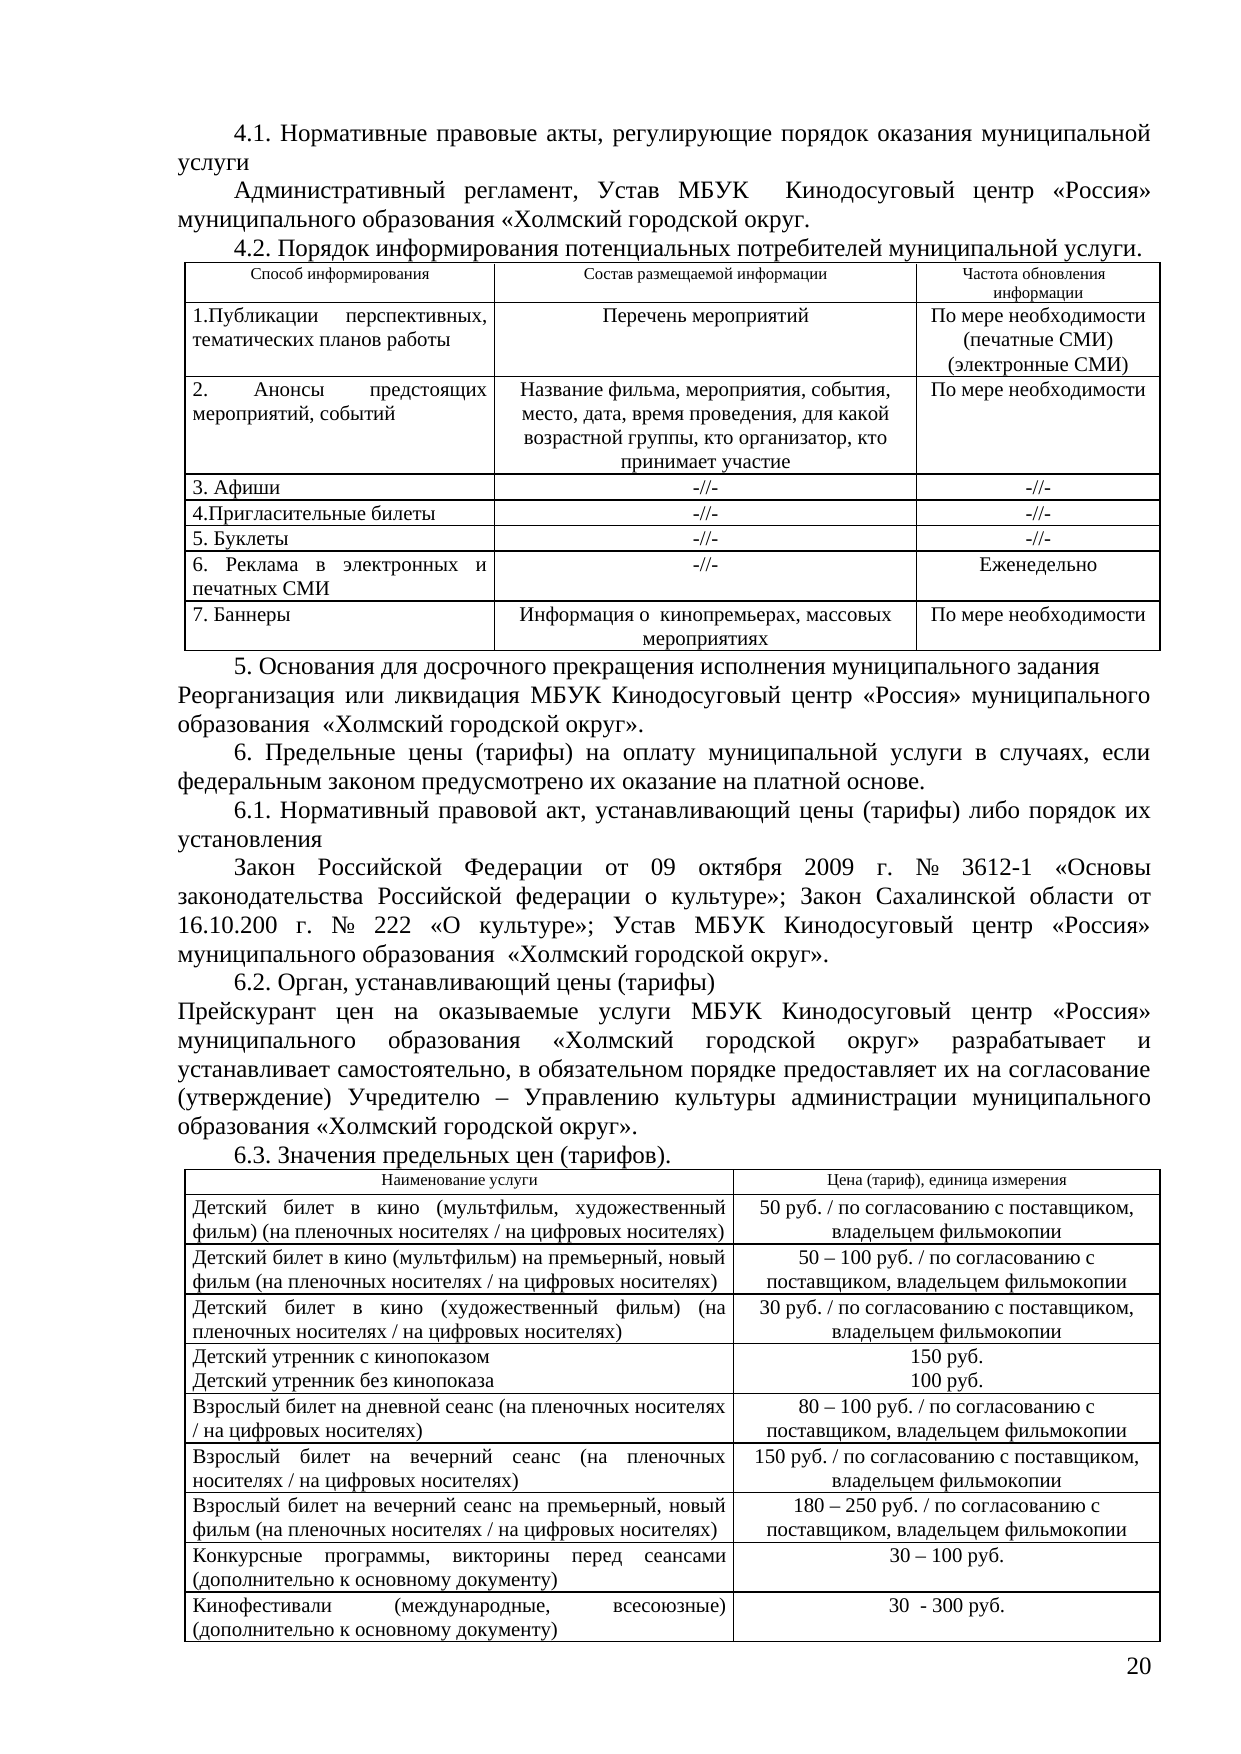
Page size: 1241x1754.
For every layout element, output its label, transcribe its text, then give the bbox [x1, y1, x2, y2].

table_cell 150 руб. 100 руб. [734, 1344, 1159, 1392]
table_cell Кинофестивали (международные, всесоюзные) (дополнительно к основному документу) [186, 1593, 733, 1641]
table_header Наименование услуги [186, 1170, 733, 1194]
table_cell 30 руб. / по согласованию с поставщиком, владельцем фильмокопии [734, 1295, 1159, 1343]
table_cell Детский билет в кино (художественный фильм) (на пленочных носителях / на цифровых носителях) [186, 1295, 733, 1343]
table_cell По мере необходимости [917, 602, 1159, 649]
table_cell 80 – 100 руб. / по согласованию с поставщиком, владельцем фильмокопии [734, 1394, 1159, 1442]
text Закон Российской Федерации от 09 октября 2009 г. № 3612-1 «Основы законодательства Российской федерации о культуре»; Закон Сахалинской области от 16.10.200 г. № 222 «О культуре»; Устав МБУК Кинодосуговый центр «Россия» муниципального образования «Холмский городской округ». [177, 852, 1152, 967]
table_cell Детский билет в кино (мультфильм, художественный фильм) (на пленочных носителях / на цифровых носителях) [186, 1195, 733, 1243]
table_cell 4.Пригласительные билеты [186, 501, 494, 524]
text 5. Основания для досрочного прекращения исполнения муниципального задания [177, 651, 1152, 680]
table_cell -//- [495, 501, 916, 524]
table_cell По мере необходимости [917, 377, 1159, 473]
table_cell Перечень мероприятий [495, 303, 916, 376]
table_cell -//- [495, 526, 916, 550]
table_cell 30 – 100 руб. [734, 1543, 1159, 1591]
text Реорганизация или ликвидация МБУК Кинодосуговый центр «Россия» муниципального образования «Холмский городской округ». [177, 680, 1152, 737]
table_cell 50 руб. / по согласованию с поставщиком, владельцем фильмокопии [734, 1195, 1159, 1243]
table_cell 3. Афиши [186, 475, 494, 499]
table_cell 30 - 300 руб. [734, 1593, 1159, 1641]
table_cell Взрослый билет на вечерний сеанс на премьерный, новый фильм (на пленочных носителях / на цифровых носителях) [186, 1493, 733, 1541]
text 4.2. Порядок информирования потенциальных потребителей муниципальной услуги. [177, 233, 1152, 262]
table_cell Взрослый билет на дневной сеанс (на пленочных носителях / на цифровых носителях) [186, 1394, 733, 1442]
table_cell 1.Публикации перспективных, тематических планов работы [186, 303, 494, 376]
text Административный регламент, Устав МБУК Кинодосуговый центр «Россия» муниципального образования «Холмский городской округ. [177, 176, 1152, 233]
table_cell 150 руб. / по согласованию с поставщиком, владельцем фильмокопии [734, 1444, 1159, 1492]
table_cell 2. Анонсы предстоящих мероприятий, событий [186, 377, 494, 473]
table_cell -//- [917, 501, 1159, 524]
text 6.3. Значения предельных цен (тарифов). [177, 1140, 1152, 1169]
text 6. Предельные цены (тарифы) на оплату муниципальной услуги в случаях, если федеральным законом предусмотрено их оказание на платной основе. [177, 737, 1152, 795]
table_cell 50 – 100 руб. / по согласованию с поставщиком, владельцем фильмокопии [734, 1245, 1159, 1293]
table_cell -//- [917, 475, 1159, 499]
table_cell Информация о кинопремьерах, массовых мероприятиях [495, 602, 916, 649]
table_cell -//- [495, 475, 916, 499]
table_cell Детский билет в кино (мультфильм) на премьерный, новый фильм (на пленочных носителях / на цифровых носителях) [186, 1245, 733, 1293]
table_cell Детский утренник с кинопоказом Детский утренник без кинопоказа [186, 1344, 733, 1392]
table_cell 180 – 250 руб. / по согласованию с поставщиком, владельцем фильмокопии [734, 1493, 1159, 1541]
table_cell Название фильма, мероприятия, события, место, дата, время проведения, для какой возрастной группы, кто организатор, кто принимает участие [495, 377, 916, 473]
text 6.1. Нормативный правовой акт, устанавливающий цены (тарифы) либо порядок их установления [177, 795, 1152, 852]
text Прейскурант цен на оказываемые услуги МБУК Кинодосуговый центр «Россия» муниципального образования «Холмский городской округ» разрабатывает и устанавливает самостоятельно, в обязательном порядке предоставляет их на согласование (утверждение) Учредителю – Управлению культуры администрации муниципального образования «Холмский городской округ». [177, 996, 1152, 1140]
table_header Частота обновления информации [917, 263, 1159, 302]
text 4.1. Нормативные правовые акты, регулирующие порядок оказания муниципальной услуги [177, 118, 1152, 176]
table_cell Конкурсные программы, викторины перед сеансами (дополнительно к основному документу) [186, 1543, 733, 1591]
table_header Цена (тариф), единица измерения [734, 1170, 1159, 1194]
table_cell -//- [917, 526, 1159, 550]
table_cell 5. Буклеты [186, 526, 494, 550]
table_cell По мере необходимости (печатные СМИ) (электронные СМИ) [917, 303, 1159, 376]
table_cell Взрослый билет на вечерний сеанс (на пленочных носителях / на цифровых носителях) [186, 1444, 733, 1492]
table_cell Еженедельно [917, 552, 1159, 600]
table_header Состав размещаемой информации [495, 263, 916, 302]
table_cell 7. Баннеры [186, 602, 494, 649]
table_cell -//- [495, 552, 916, 600]
table_cell 6. Реклама в электронных и печатных СМИ [186, 552, 494, 600]
text 6.2. Орган, устанавливающий цены (тарифы) [177, 967, 1152, 996]
table_header Способ информирования [186, 263, 494, 302]
